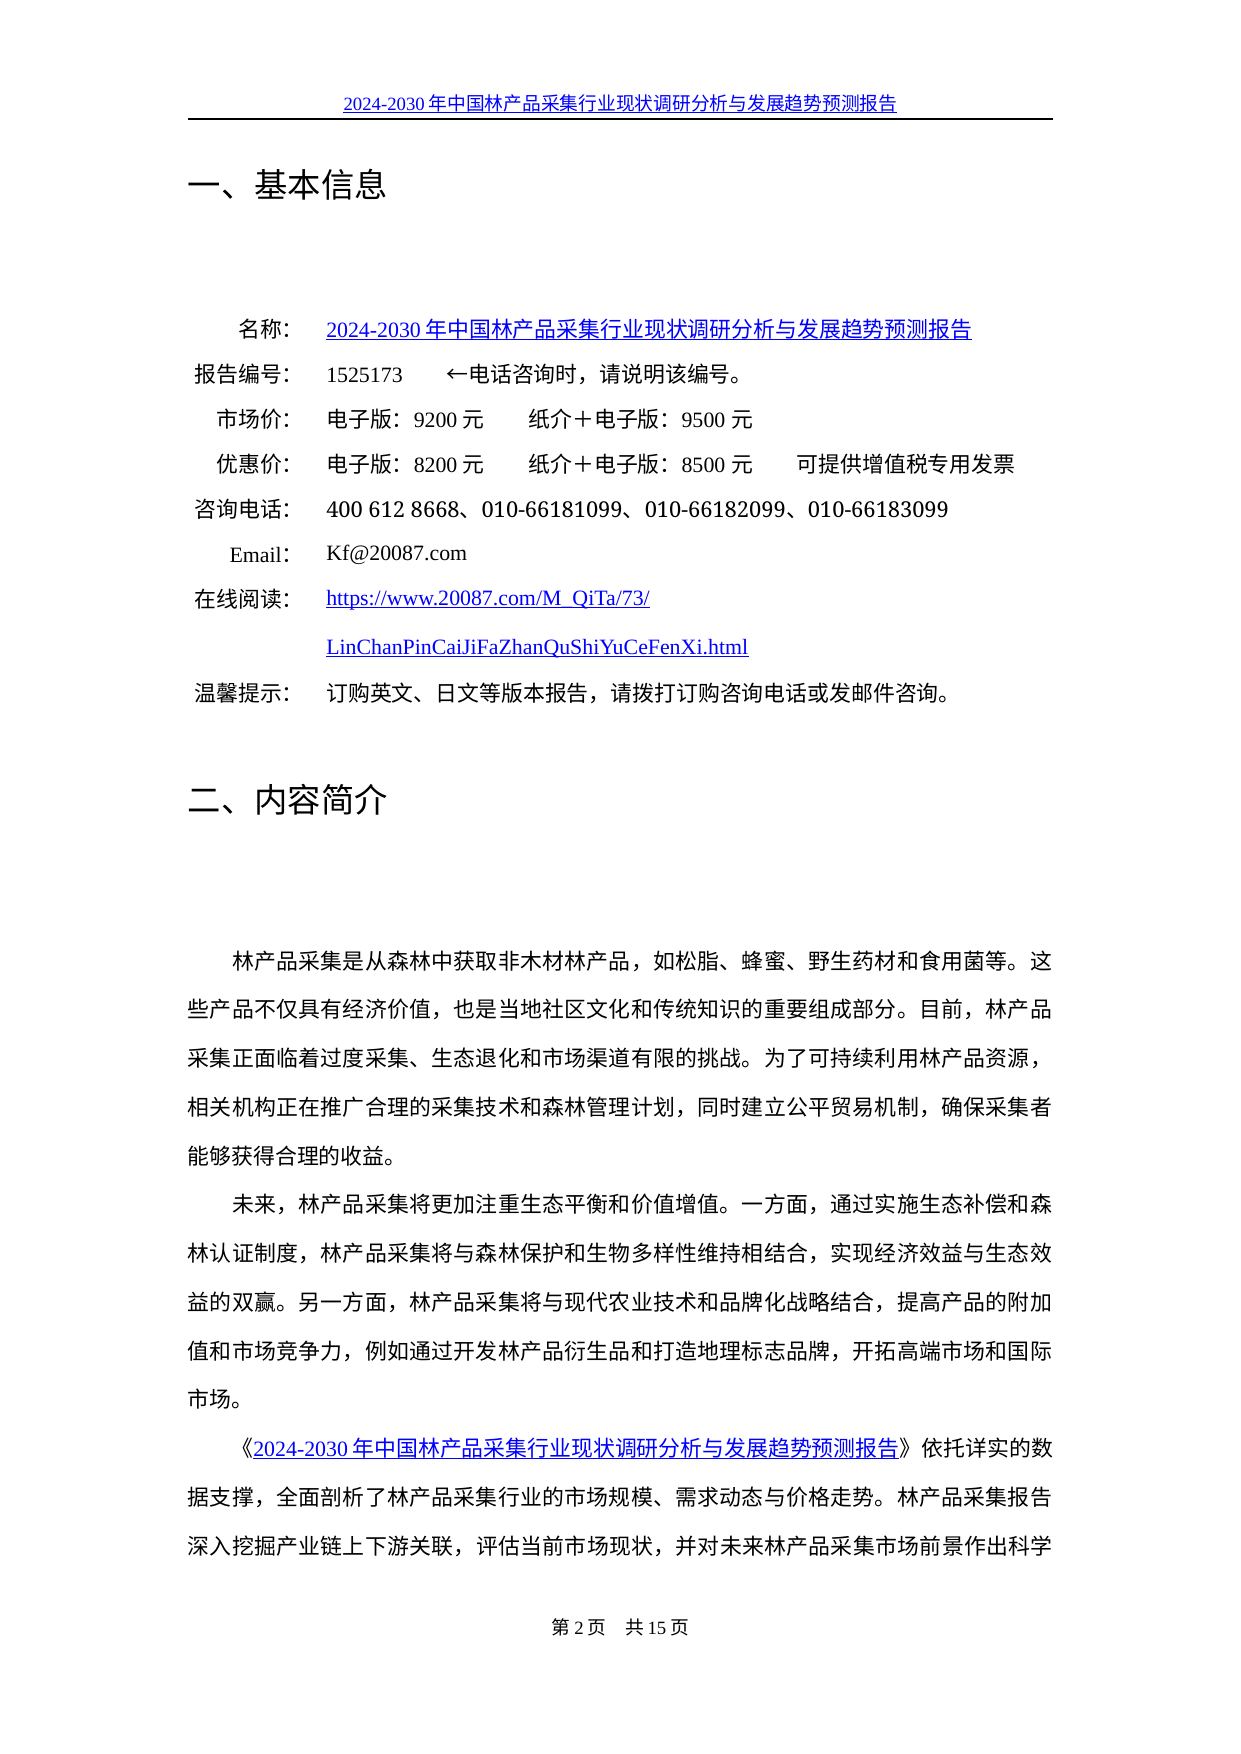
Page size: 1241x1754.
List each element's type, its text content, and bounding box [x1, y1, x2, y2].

table_cell 电子版：9200 元 纸介＋电子版：9500 元 [315, 402, 1073, 447]
table_cell 电子版：8200 元 纸介＋电子版：8500 元 可提供增值税专用发票 [315, 447, 1073, 492]
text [187, 943, 1053, 1561]
table_cell Kf@20087.com [315, 537, 1073, 582]
table_cell 市场价： [167, 402, 315, 447]
table_cell 优惠价： [167, 447, 315, 492]
table_cell Email： [167, 537, 315, 582]
table_cell 温馨提示： [167, 675, 315, 720]
title 二、内容简介 [187, 766, 1053, 831]
table_header 2024-2030年中国林产品采集行业现状调研分析与发展趋势预测报告 [315, 312, 1073, 357]
table_header 名称： [167, 312, 315, 357]
table_cell 订购英文、日文等版本报告，请拨打订购咨询电话或发邮件咨询。 [315, 675, 1073, 720]
table_cell 1525173 ←电话咨询时，请说明该编号。 [315, 357, 1073, 402]
table_cell 咨询电话： [167, 492, 315, 537]
table_cell 报告编号： [167, 357, 315, 402]
table_cell [315, 582, 1073, 675]
table_cell 400 612 8668、010-66181099、010-66182099、010-66183099 [315, 492, 1073, 537]
table_cell 在线阅读： [167, 582, 315, 675]
title 一、基本信息 [187, 150, 1053, 215]
